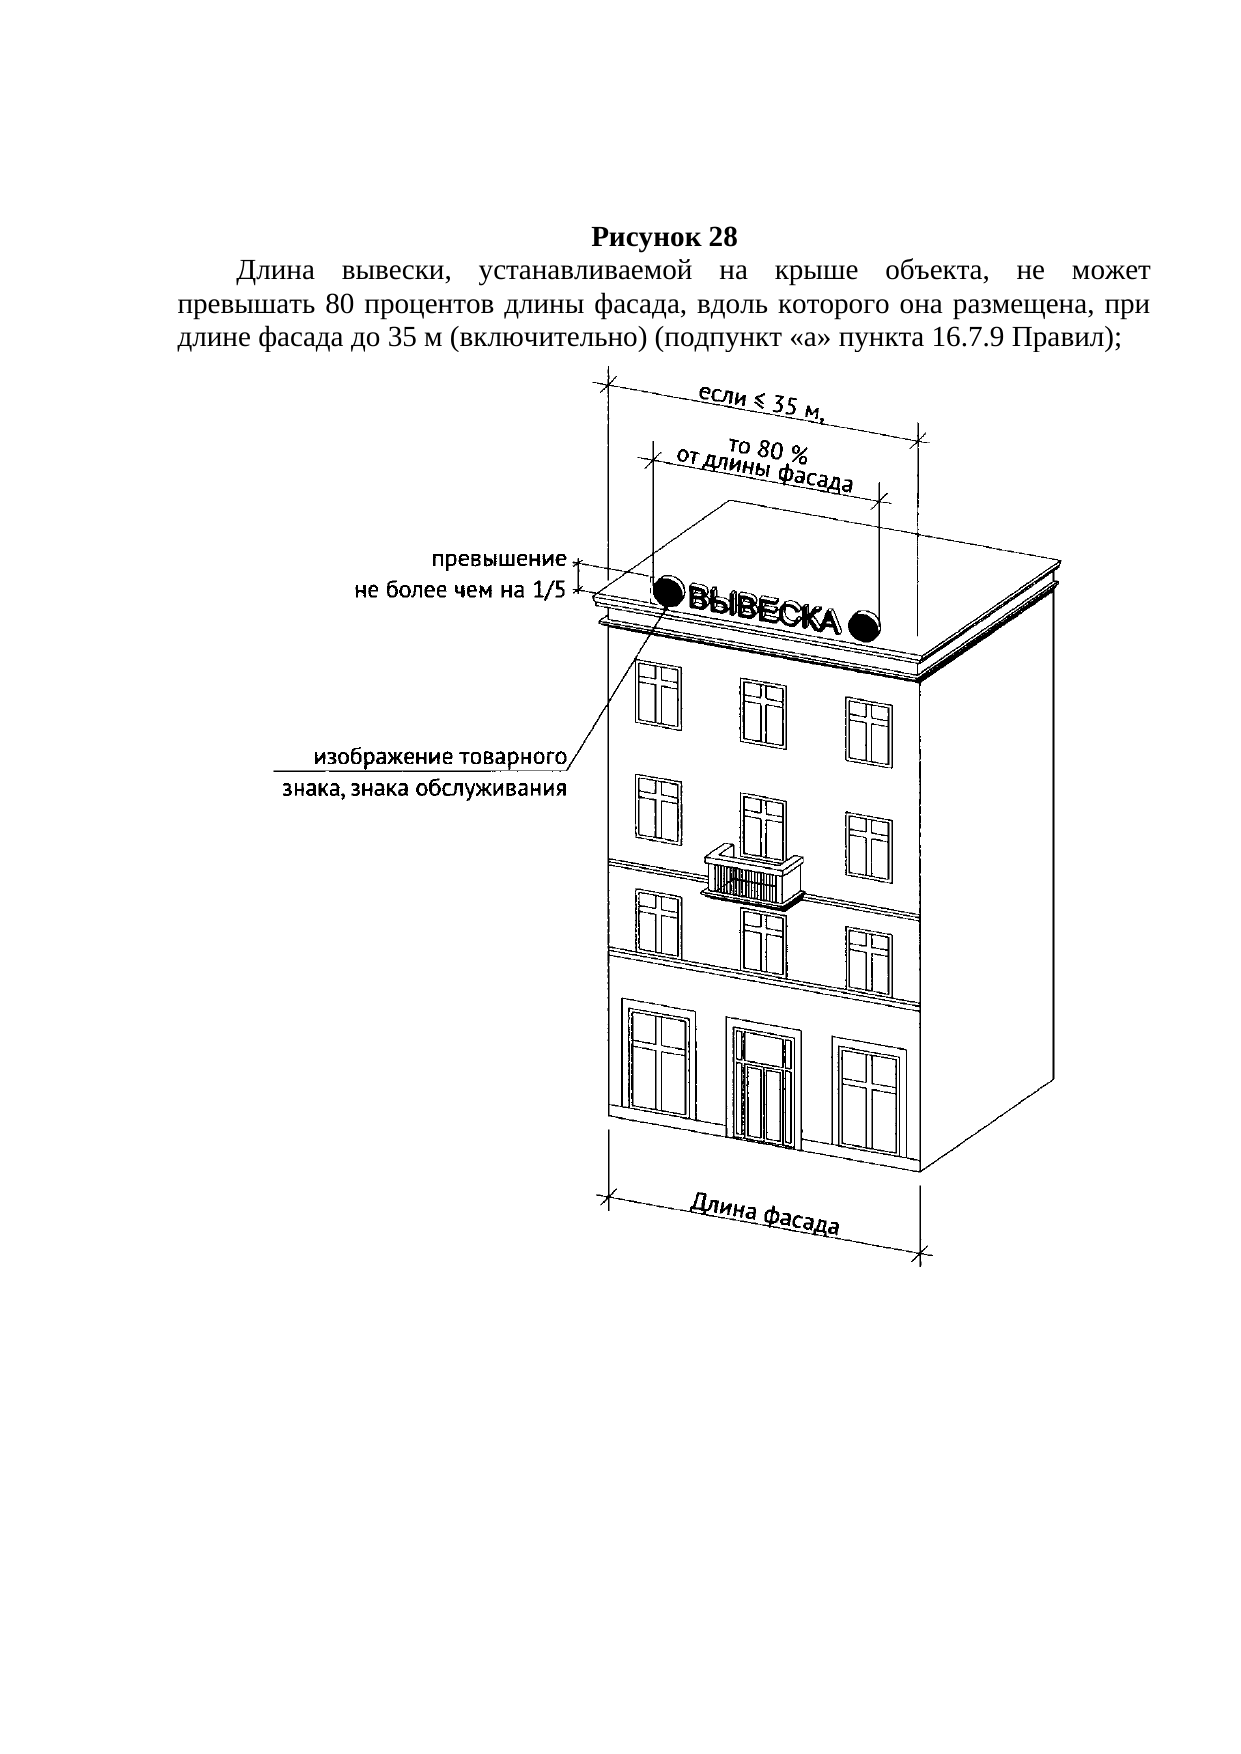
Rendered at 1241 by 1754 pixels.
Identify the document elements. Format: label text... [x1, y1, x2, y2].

text Рисунок 28 [177, 219, 1152, 252]
picture [251, 352, 1070, 1285]
text Длина вывески, устанавливаемой на крыше объекта, не может превышать 80 процентов длины фасада, вдоль которого она размещена, при длине фасада до 35 м (включительно) (подпункт «а» пункта 16.7.9 Правил); [177, 252, 1152, 353]
